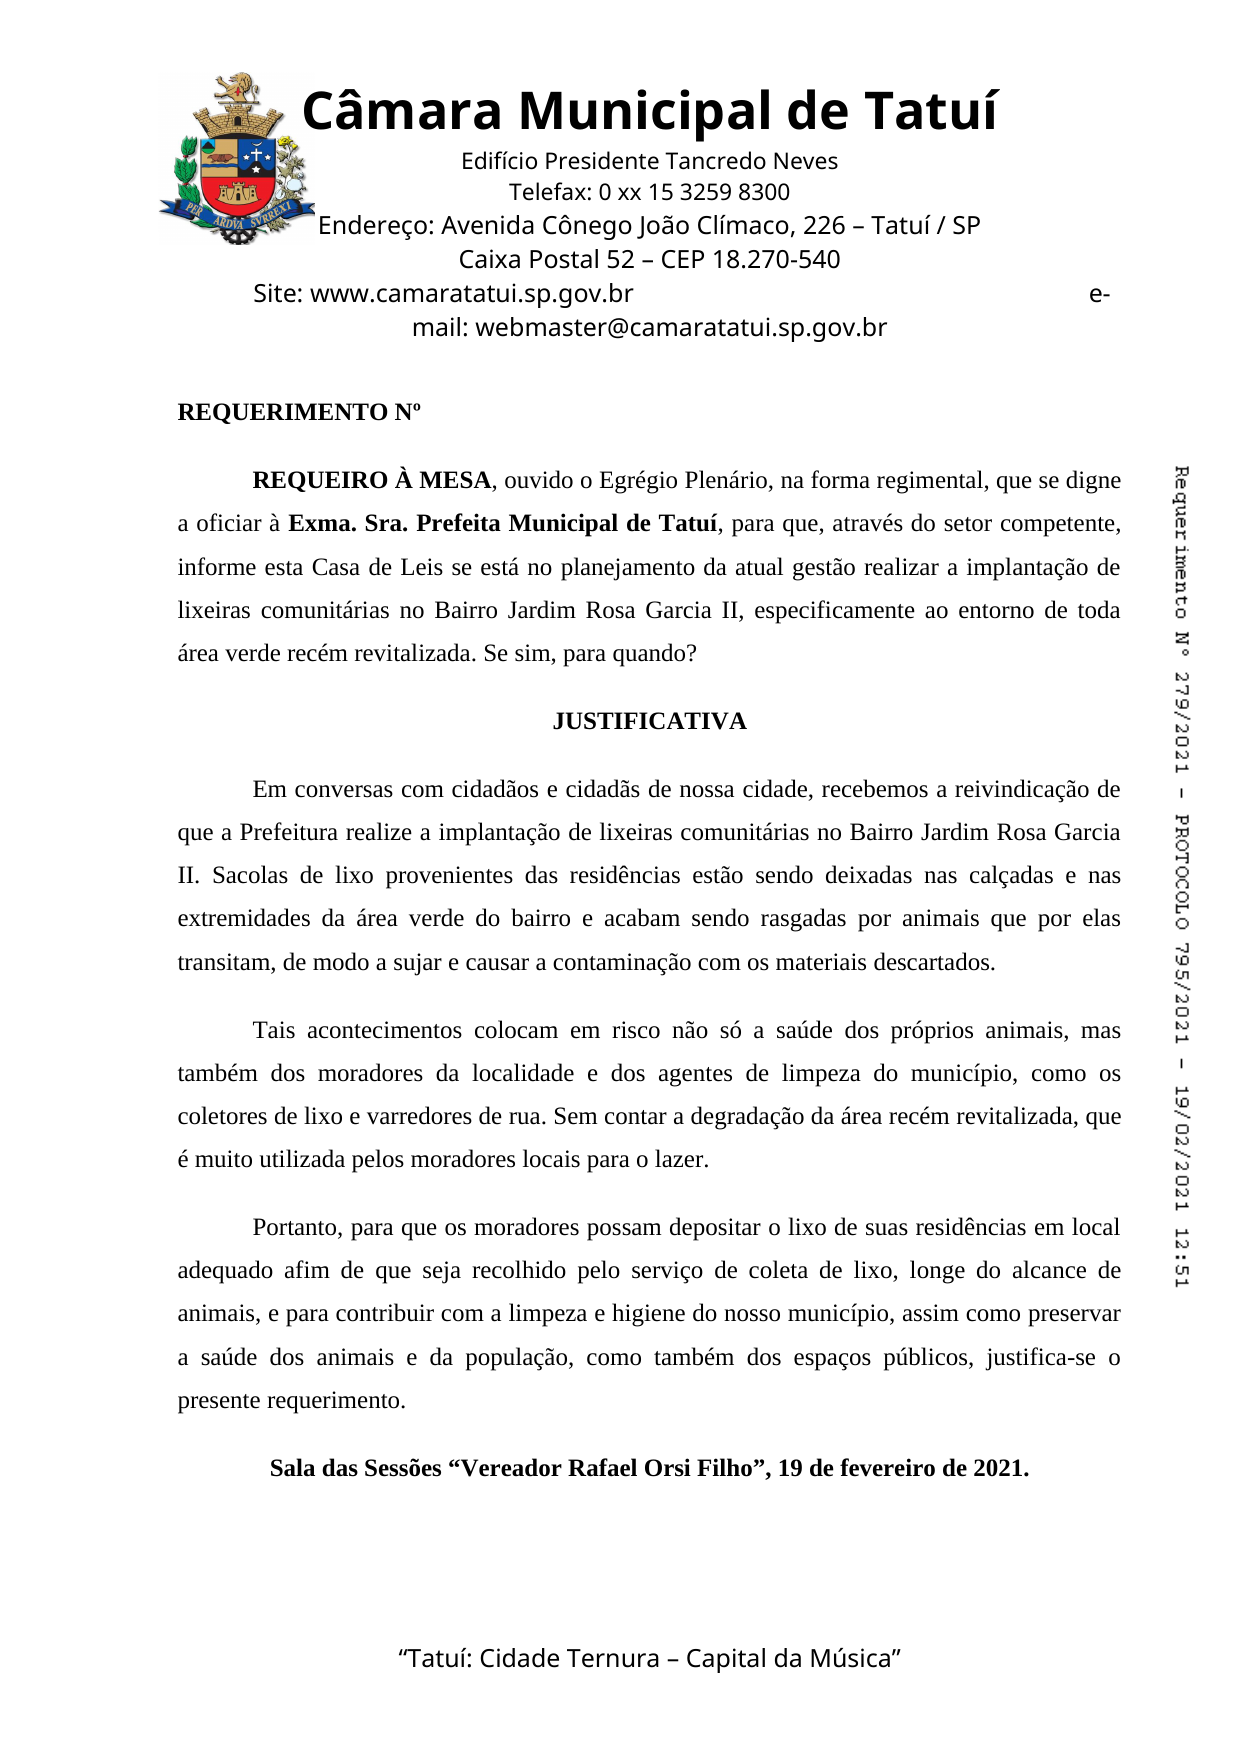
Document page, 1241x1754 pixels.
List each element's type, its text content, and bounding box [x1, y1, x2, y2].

text REQUEIRO À MESA, ouvido o Egrégio Plenário, na forma regimental, que se digne a oficiar à Exma. Sra. Prefeita Municipal de Tatuí, para que, através do setor competente, informe esta Casa de Leis se está no planejamento da atual gestão realizar a implantação de lixeiras comunitárias no Bairro Jardim Rosa Garcia II, especificamente ao entorno de toda área verde recém revitalizada. Se sim, para quando? [177, 465, 1122, 667]
text Portanto, para que os moradores possam depositar o lixo de suas residências em local adequado afim de que seja recolhido pelo serviço de coleta de lixo, longe do alcance de animais, e para contribuir com a limpeza e higiene do nosso município, assim como preservar a saúde dos animais e da população, como também dos espaços públicos, justifica-se o presente requerimento. [177, 1212, 1122, 1413]
text REQUERIMENTO Nº [177, 397, 1122, 426]
text Sala das Sessões “Vereador Rafael Orsi Filho”, 19 de fevereiro de 2021. [177, 1453, 1122, 1482]
text Tais acontecimentos colocam em risco não só a saúde dos próprios animais, mas também dos moradores da localidade e dos agentes de limpeza do município, como os coletores de lixo e varredores de rua. Sem contar a degradação da área recém revitalizada, que é muito utilizada pelos moradores locais para o lazer. [177, 1015, 1122, 1173]
text JUSTIFICATIVA [177, 706, 1122, 735]
picture [1150, 462, 1213, 1292]
text Em conversas com cidadãos e cidadãs de nossa cidade, recebemos a reivindicação de que a Prefeitura realize a implantação de lixeiras comunitárias no Bairro Jardim Rosa Garcia II. Sacolas de lixo provenientes das residências estão sendo deixadas nas calçadas e nas extremidades da área verde do bairro e acabam sendo rasgadas por animais que por elas transitam, de modo a sujar e causar a contaminação com os materiais descartados. [177, 774, 1122, 975]
picture [158, 72, 315, 245]
